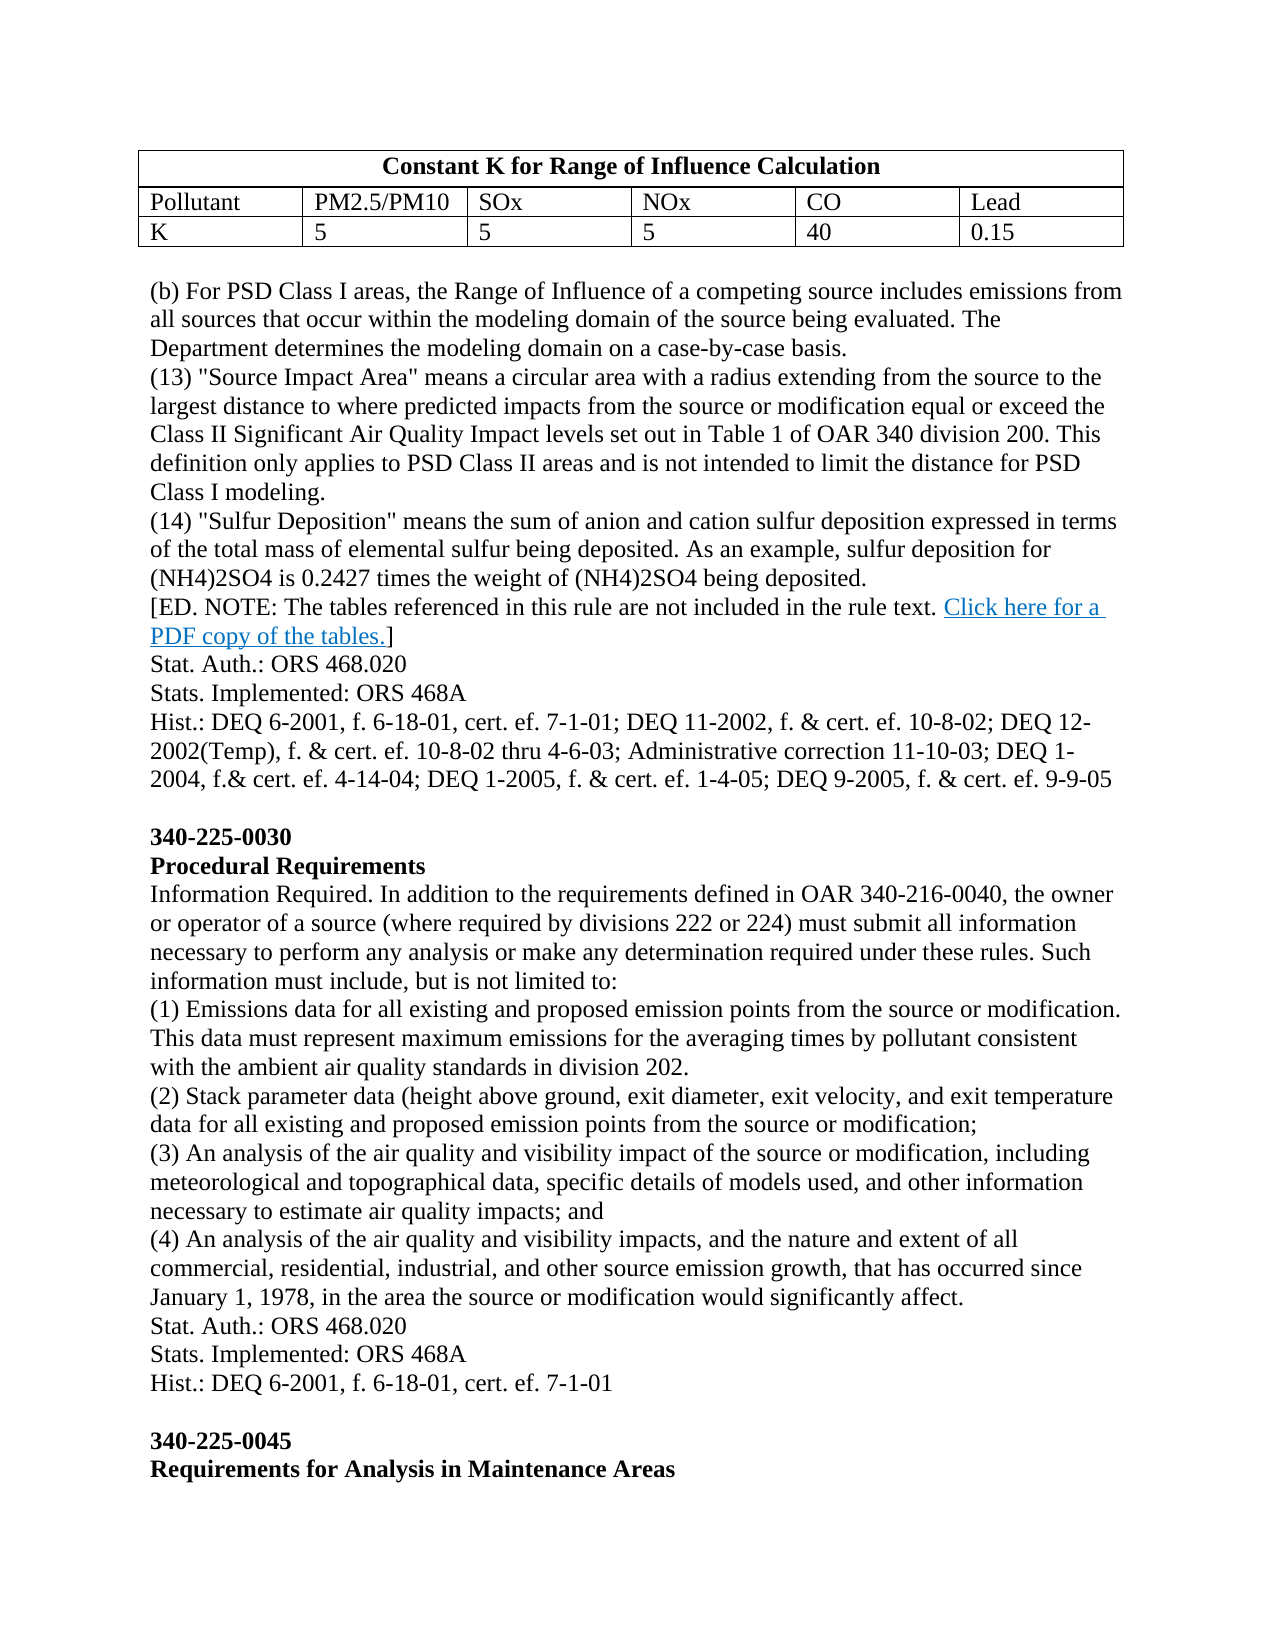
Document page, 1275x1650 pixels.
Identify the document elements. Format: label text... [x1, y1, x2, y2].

text (13) "Source Impact Area" means a circular area with a radius extending from the source to the largest distance to where predicted impacts from the source or modification equal or exceed the Class II Significant Air Quality Impact levels set out in Table 1 of OAR 340 division 200. This definition only applies to PSD Class II areas and is not intended to limit the distance for PSD Class I modeling. [150, 362, 1125, 506]
text (4) An analysis of the air quality and visibility impacts, and the nature and extent of all commercial, residential, industrial, and other source emission growth, that has occurred since January 1, 1978, in the area the source or modification would significantly affect. [150, 1224, 1125, 1311]
table_cell 0.15 [960, 217, 1123, 246]
table_cell Lead [960, 188, 1123, 216]
text Information Required. In addition to the requirements defined in OAR 340-216-0040, the owner or operator of a source (where required by divisions 222 or 224) must submit all information necessary to perform any analysis or make any determination required under these rules. Such information must include, but is not limited to: [150, 879, 1125, 994]
table_cell SOx [468, 188, 631, 216]
table_cell CO [796, 188, 959, 216]
text (3) An analysis of the air quality and visibility impact of the source or modification, including meteorological and topographical data, specific details of models used, and other information necessary to estimate air quality impacts; and [150, 1138, 1125, 1224]
text (2) Stack parameter data (height above ground, exit diameter, exit velocity, and exit temperature data for all existing and proposed emission points from the source or modification; [150, 1081, 1125, 1138]
text Stat. Auth.: ORS 468.020 Stats. Implemented: ORS 468A Hist.: DEQ 6-2001, f. 6-18-01, cert. ef. 7-1-01 [150, 1311, 1125, 1397]
table_cell Pollutant [139, 188, 302, 216]
table_cell 5 [468, 217, 631, 246]
table_cell K [139, 217, 302, 246]
text 340-225-0045 [150, 1426, 1125, 1454]
text 340-225-0030 [150, 822, 1125, 851]
text Stat. Auth.: ORS 468.020 Stats. Implemented: ORS 468A Hist.: DEQ 6-2001, f. 6-18-01, cert. ef. 7-1-01; DEQ 11-2002, f. & cert. ef. 10-8-02; DEQ 12-2002(Temp), f. & cert. ef. 10-8-02 thru 4-6-03; Administrative correction 11-10-03; DEQ 1-2004, f.& cert. ef. 4-14-04; DEQ 1-2005, f. & cert. ef. 1-4-05; DEQ 9-2005, f. & cert. ef. 9-9-05 [150, 649, 1125, 793]
text (1) Emissions data for all existing and proposed emission points from the source or modification. This data must represent maximum emissions for the averaging times by pollutant consistent with the ambient air quality standards in division 202. [150, 994, 1125, 1081]
text Procedural Requirements [150, 851, 1125, 879]
table_cell 5 [632, 217, 795, 246]
text (14) "Sulfur Deposition" means the sum of anion and cation sulfur deposition expressed in terms of the total mass of elemental sulfur being deposited. As an example, sulfur deposition for (NH4)2SO4 is 0.2427 times the weight of (NH4)2SO4 being deposited. [150, 506, 1125, 592]
text [ED. NOTE: The tables referenced in this rule are not included in the rule text. Click here for a PDF copy of the tables.] [150, 592, 1125, 649]
table_cell 5 [303, 217, 467, 246]
table_cell 40 [796, 217, 959, 246]
text (b) For PSD Class I areas, the Range of Influence of a competing source includes emissions from all sources that occur within the modeling domain of the source being evaluated. The Department determines the modeling domain on a case-by-case basis. [150, 276, 1125, 362]
table_header Constant K for Range of Influence Calculation [139, 151, 1123, 186]
table_cell NOx [632, 188, 795, 216]
table_cell PM2.5/PM10 [303, 188, 467, 216]
text Requirements for Analysis in Maintenance Areas [150, 1454, 1125, 1483]
